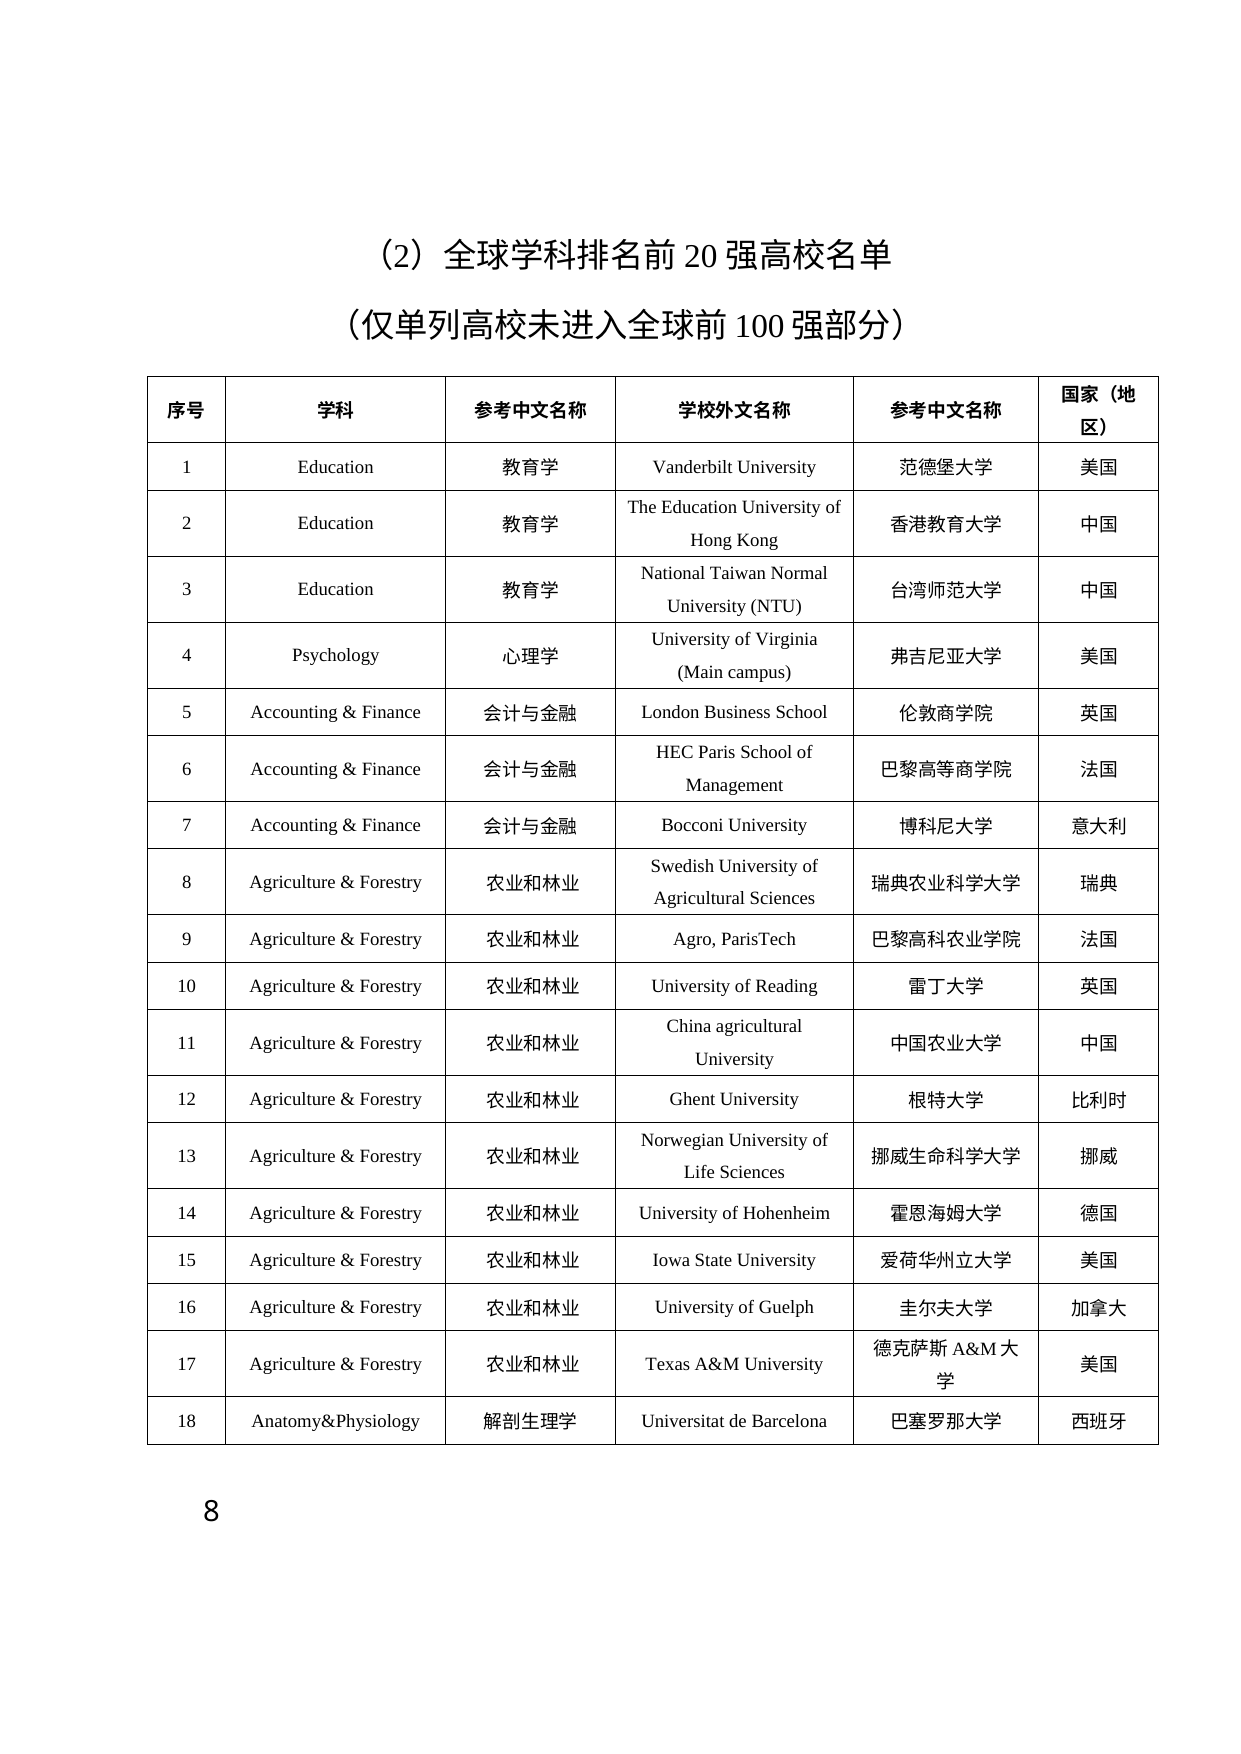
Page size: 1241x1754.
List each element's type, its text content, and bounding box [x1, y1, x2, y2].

table_cell Bocconi University [616, 802, 853, 848]
table_cell 法国 [1039, 736, 1158, 801]
table_cell 农业和林业 [446, 1189, 615, 1236]
table_cell 中国 [1039, 1010, 1158, 1075]
table_cell Education [226, 443, 445, 489]
table_cell 中国 [1039, 557, 1158, 622]
table_header 参考中文名称 [446, 377, 615, 442]
table_cell 心理学 [446, 623, 615, 688]
table_cell Anatomy&Physiology [226, 1397, 445, 1443]
table_cell 德国 [1039, 1189, 1158, 1236]
table_cell 英国 [1039, 963, 1158, 1009]
table_cell 瑞典 [1039, 849, 1158, 914]
table_cell 农业和林业 [446, 963, 615, 1009]
table_cell University of Virginia (Main campus) [616, 623, 853, 688]
table_cell Education [226, 491, 445, 556]
table_cell University of Reading [616, 963, 853, 1009]
table_header 学科 [226, 377, 445, 442]
table_cell 12 [148, 1076, 225, 1122]
table_cell 农业和林业 [446, 1123, 615, 1188]
table_cell Agriculture & Forestry [226, 849, 445, 914]
table_cell Ghent University [616, 1076, 853, 1122]
table_cell 霍恩海姆大学 [854, 1189, 1038, 1236]
table_cell 瑞典农业科学大学 [854, 849, 1038, 914]
table_cell 法国 [1039, 915, 1158, 962]
table_cell Vanderbilt University [616, 443, 853, 489]
table_cell Universitat de Barcelona [616, 1397, 853, 1443]
table_cell University of Hohenheim [616, 1189, 853, 1236]
table_cell Agriculture & Forestry [226, 1076, 445, 1122]
table_cell 加拿大 [1039, 1284, 1158, 1330]
table_cell 西班牙 [1039, 1397, 1158, 1443]
table_cell 美国 [1039, 1237, 1158, 1283]
table_cell 农业和林业 [446, 1331, 615, 1396]
table_cell 5 [148, 689, 225, 735]
table_cell 巴塞罗那大学 [854, 1397, 1038, 1443]
table_cell 英国 [1039, 689, 1158, 735]
table_cell 博科尼大学 [854, 802, 1038, 848]
table_cell Accounting & Finance [226, 736, 445, 801]
table_cell 13 [148, 1123, 225, 1188]
table_cell 16 [148, 1284, 225, 1330]
table_cell 农业和林业 [446, 1076, 615, 1122]
table_cell 11 [148, 1010, 225, 1075]
table_cell 农业和林业 [446, 1010, 615, 1075]
table_cell Agriculture & Forestry [226, 963, 445, 1009]
table_cell University of Guelph [616, 1284, 853, 1330]
table_cell Agro, ParisTech [616, 915, 853, 962]
table_cell 意大利 [1039, 802, 1158, 848]
table_cell 1 [148, 443, 225, 489]
table_cell 范德堡大学 [854, 443, 1038, 489]
table_cell 3 [148, 557, 225, 622]
table_cell Agriculture & Forestry [226, 1189, 445, 1236]
table_cell 14 [148, 1189, 225, 1236]
table_cell 爱荷华州立大学 [854, 1237, 1038, 1283]
table_cell 10 [148, 963, 225, 1009]
table_cell 香港教育大学 [854, 491, 1038, 556]
table_cell 教育学 [446, 557, 615, 622]
table_cell 巴黎高科农业学院 [854, 915, 1038, 962]
table_cell Iowa State University [616, 1237, 853, 1283]
table_cell Texas A&M University [616, 1331, 853, 1396]
table_cell Norwegian University of Life Sciences [616, 1123, 853, 1188]
table_cell 2 [148, 491, 225, 556]
table_cell London Business School [616, 689, 853, 735]
table_cell 4 [148, 623, 225, 688]
table_cell 美国 [1039, 1331, 1158, 1396]
table_cell Agriculture & Forestry [226, 1284, 445, 1330]
table_cell 巴黎高等商学院 [854, 736, 1038, 801]
table_cell 美国 [1039, 623, 1158, 688]
table_cell Agriculture & Forestry [226, 1123, 445, 1188]
table_cell China agricultural University [616, 1010, 853, 1075]
table_cell 比利时 [1039, 1076, 1158, 1122]
table_cell 教育学 [446, 443, 615, 489]
table_cell 18 [148, 1397, 225, 1443]
table_cell 美国 [1039, 443, 1158, 489]
table_cell Psychology [226, 623, 445, 688]
table_cell 农业和林业 [446, 1284, 615, 1330]
table_cell 根特大学 [854, 1076, 1038, 1122]
table_header 学校外文名称 [616, 377, 853, 442]
table_cell HEC Paris School of Management [616, 736, 853, 801]
table_cell Agriculture & Forestry [226, 1010, 445, 1075]
table_cell 台湾师范大学 [854, 557, 1038, 622]
table_cell Agriculture & Forestry [226, 1237, 445, 1283]
table_cell 会计与金融 [446, 802, 615, 848]
table_header 序号 [148, 377, 225, 442]
table_cell 挪威 [1039, 1123, 1158, 1188]
table_cell National Taiwan Normal University (NTU) [616, 557, 853, 622]
table_cell 德克萨斯A&M大学 [854, 1331, 1038, 1396]
table_cell Accounting & Finance [226, 802, 445, 848]
table_cell 15 [148, 1237, 225, 1283]
table_cell 农业和林业 [446, 849, 615, 914]
table_cell The Education University of Hong Kong [616, 491, 853, 556]
text （2）全球学科排名前 20 强高校名单 （仅单列高校未进入全球前100强部分） [165, 221, 1087, 356]
table_cell 会计与金融 [446, 736, 615, 801]
table_cell 9 [148, 915, 225, 962]
table_cell 弗吉尼亚大学 [854, 623, 1038, 688]
table_cell 解剖生理学 [446, 1397, 615, 1443]
table_cell 会计与金融 [446, 689, 615, 735]
table_header 参考中文名称 [854, 377, 1038, 442]
table_header 国家（地区） [1039, 377, 1158, 442]
table_cell 圭尔夫大学 [854, 1284, 1038, 1330]
table_cell 6 [148, 736, 225, 801]
table_cell 17 [148, 1331, 225, 1396]
table_cell 中国农业大学 [854, 1010, 1038, 1075]
table_cell Swedish University of Agricultural Sciences [616, 849, 853, 914]
table_cell Agriculture & Forestry [226, 915, 445, 962]
table_cell 雷丁大学 [854, 963, 1038, 1009]
table_cell 农业和林业 [446, 915, 615, 962]
table_cell Education [226, 557, 445, 622]
table_cell 8 [148, 849, 225, 914]
table_cell 教育学 [446, 491, 615, 556]
table_cell Agriculture & Forestry [226, 1331, 445, 1396]
table_cell 伦敦商学院 [854, 689, 1038, 735]
table_cell 农业和林业 [446, 1237, 615, 1283]
table_cell 挪威生命科学大学 [854, 1123, 1038, 1188]
table_cell 中国 [1039, 491, 1158, 556]
table_cell Accounting & Finance [226, 689, 445, 735]
table_cell 7 [148, 802, 225, 848]
